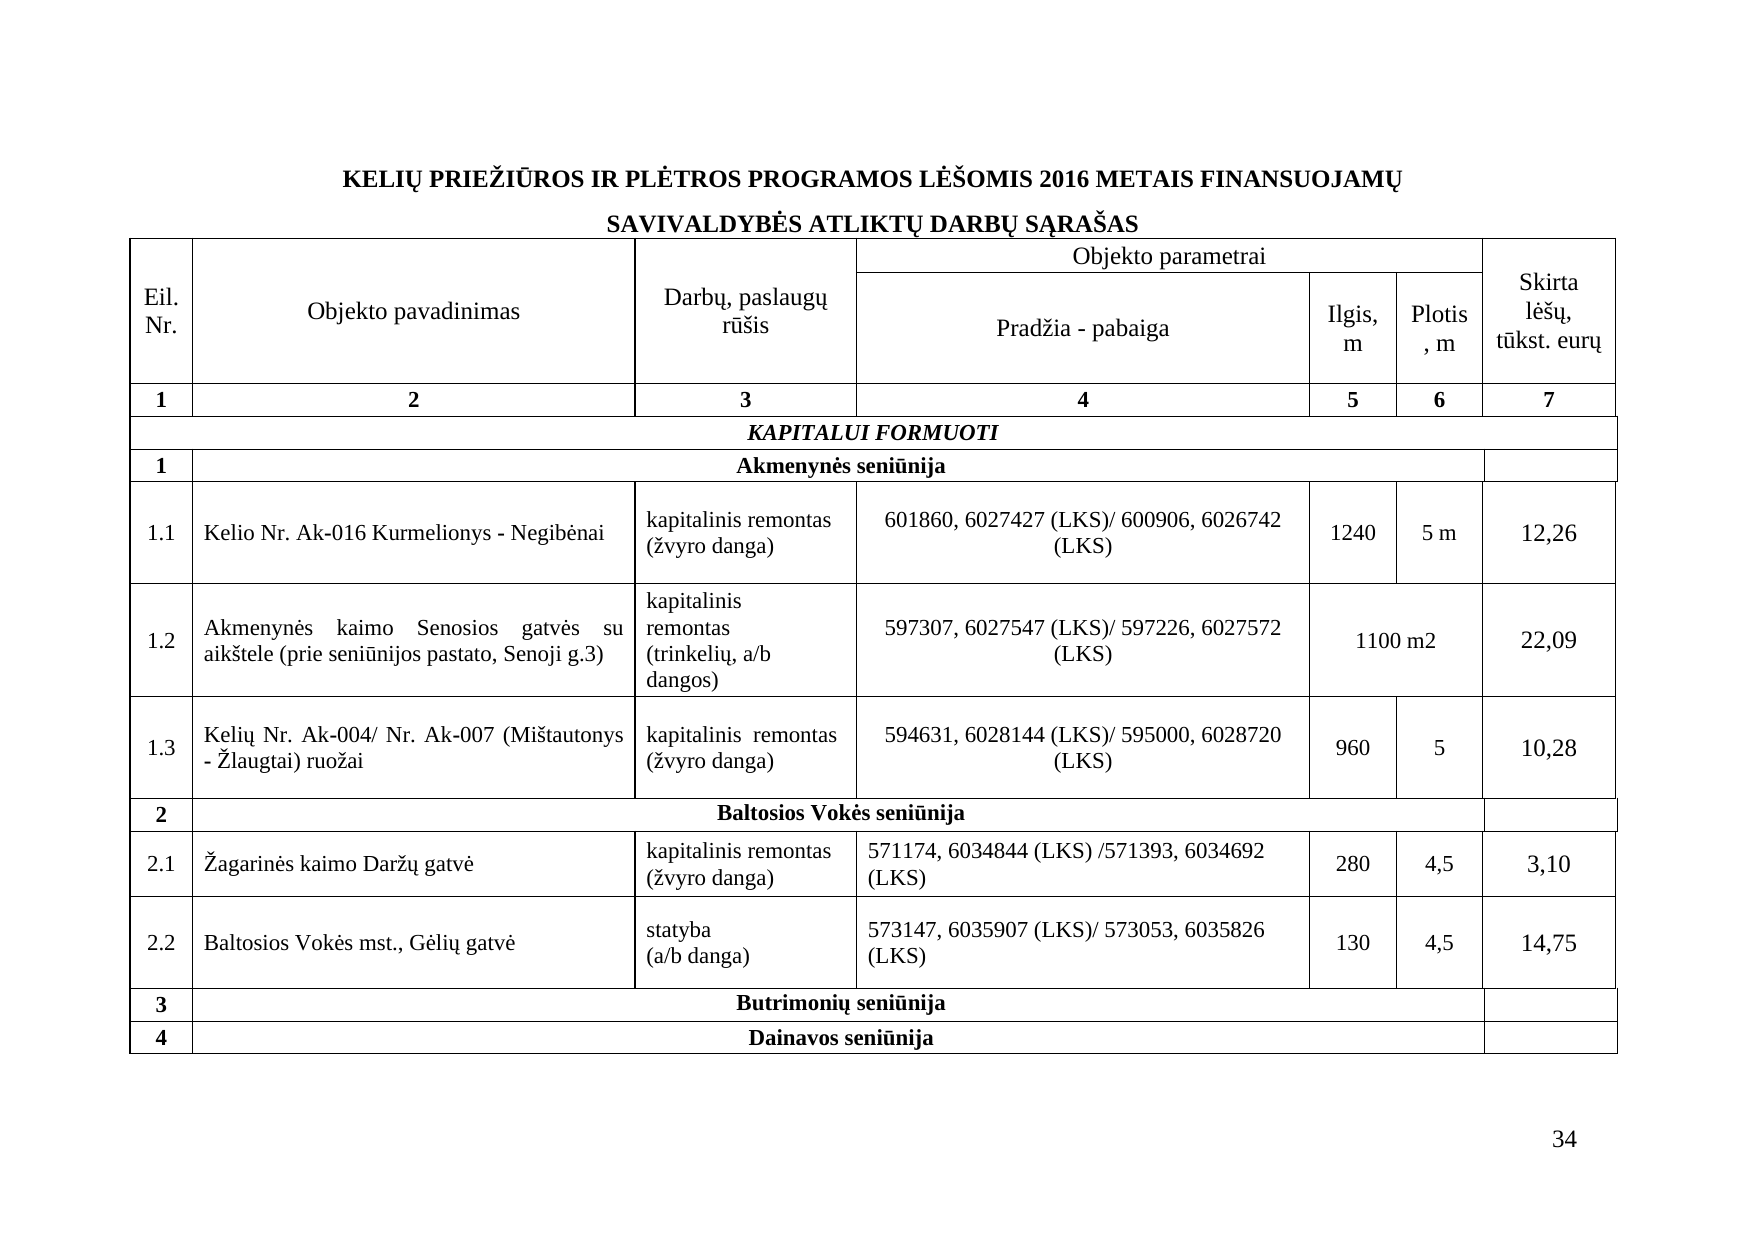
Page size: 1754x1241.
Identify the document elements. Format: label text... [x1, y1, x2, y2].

table_cell 1.3 [131, 697, 192, 798]
table_cell 571174, 6034844 (LKS) /571393, 6034692 (LKS) [857, 832, 1309, 896]
table_cell Akmenynės seniūnija [193, 450, 1484, 481]
table_cell 1 [131, 384, 192, 416]
table_cell 5 [1310, 384, 1396, 416]
table_cell 10,28 [1483, 697, 1615, 798]
table_cell kapitalinis remontas (žvyro danga) [636, 832, 856, 896]
table_cell 12,26 [1483, 482, 1615, 583]
table_cell 3 [636, 384, 856, 416]
table_cell 1240 [1310, 482, 1396, 583]
table_cell Akmenynės kaimo Senosios gatvės su aikštele (prie seniūnijos pastato, Senoji g.3) [193, 584, 634, 696]
table_cell 22,09 [1483, 584, 1615, 696]
table_cell 4,5 [1397, 832, 1482, 896]
table_cell Kelio Nr. Ak-016 Kurmelionys - Negibėnai [193, 482, 634, 583]
table_cell Darbų, paslaugų rūšis [636, 239, 856, 383]
table_cell Skirta lėšų, tūkst. eurų [1483, 239, 1615, 383]
table_cell 573147, 6035907 (LKS)/ 573053, 6035826 (LKS) [857, 897, 1309, 988]
table_cell KAPITALUI FORMUOTI [131, 417, 1617, 448]
table_cell 130 [1310, 897, 1396, 988]
table_cell Pradžia - pabaiga [857, 273, 1309, 383]
table_cell 3 [131, 989, 192, 1021]
table_cell 3,10 [1483, 832, 1615, 896]
table_cell 960 [1310, 697, 1396, 798]
table_cell Kelių Nr. Ak-004/ Nr. Ak-007 (Mištautonys - Žlaugtai) ruožai [193, 697, 634, 798]
table_cell [1485, 798, 1617, 831]
table_cell 597307, 6027547 (LKS)/ 597226, 6027572 (LKS) [857, 584, 1309, 696]
table_cell 4 [857, 384, 1309, 416]
table_cell 1100 m2 [1310, 584, 1482, 696]
table_cell 2 [193, 384, 634, 416]
table_cell 7 [1483, 384, 1615, 416]
table_cell Baltosios Vokės seniūnija [193, 799, 1484, 831]
table_header KELIŲ PRIEŽIŪROS IR PLĖTROS PROGRAMOS LĖŠOMIS 2016 METAIS FINANSUOJAMŲ [128, 163, 1618, 194]
table_cell Objekto parametrai [857, 239, 1482, 272]
table_cell SAVIVALDYBĖS ATLIKTŲ DARBŲ SĄRAŠAS [128, 194, 1618, 237]
table_cell 2.1 [131, 832, 192, 896]
table_cell 280 [1310, 832, 1396, 896]
table_cell 1 [131, 450, 192, 481]
table_cell [1485, 1022, 1617, 1053]
table_cell kapitalinis remontas (žvyro danga) [636, 697, 856, 798]
table_cell Ilgis, m [1310, 273, 1396, 383]
table_cell 4 [131, 1022, 192, 1053]
table_cell Eil. Nr. [131, 239, 192, 383]
table_cell 14,75 [1483, 897, 1615, 988]
table_cell [1485, 450, 1617, 481]
table_cell statyba (a/b danga) [636, 897, 856, 988]
table_cell Žagarinės kaimo Daržų gatvė [193, 832, 634, 896]
table_cell 6 [1397, 384, 1482, 416]
table_cell 5 [1397, 697, 1482, 798]
table_cell Baltosios Vokės mst., Gėlių gatvė [193, 897, 634, 988]
table_cell 4,5 [1397, 897, 1482, 988]
table_cell Plotis, m [1397, 273, 1482, 383]
table_cell 601860, 6027427 (LKS)/ 600906, 6026742 (LKS) [857, 482, 1309, 583]
table_cell 1.1 [131, 482, 192, 583]
table_cell kapitalinis remontas (žvyro danga) [636, 482, 856, 583]
table_cell 594631, 6028144 (LKS)/ 595000, 6028720 (LKS) [857, 697, 1309, 798]
table_cell Objekto pavadinimas [193, 239, 634, 383]
table_cell kapitalinis remontas (trinkelių, a/b dangos) [636, 584, 856, 696]
table_cell 1.2 [131, 584, 192, 696]
table_cell 2 [131, 799, 192, 831]
table_cell Dainavos seniūnija [193, 1022, 1484, 1053]
table_cell 2.2 [131, 897, 192, 988]
table_cell [1485, 988, 1617, 1021]
table_cell Butrimonių seniūnija [193, 989, 1484, 1021]
table_cell 5 m [1397, 482, 1482, 583]
